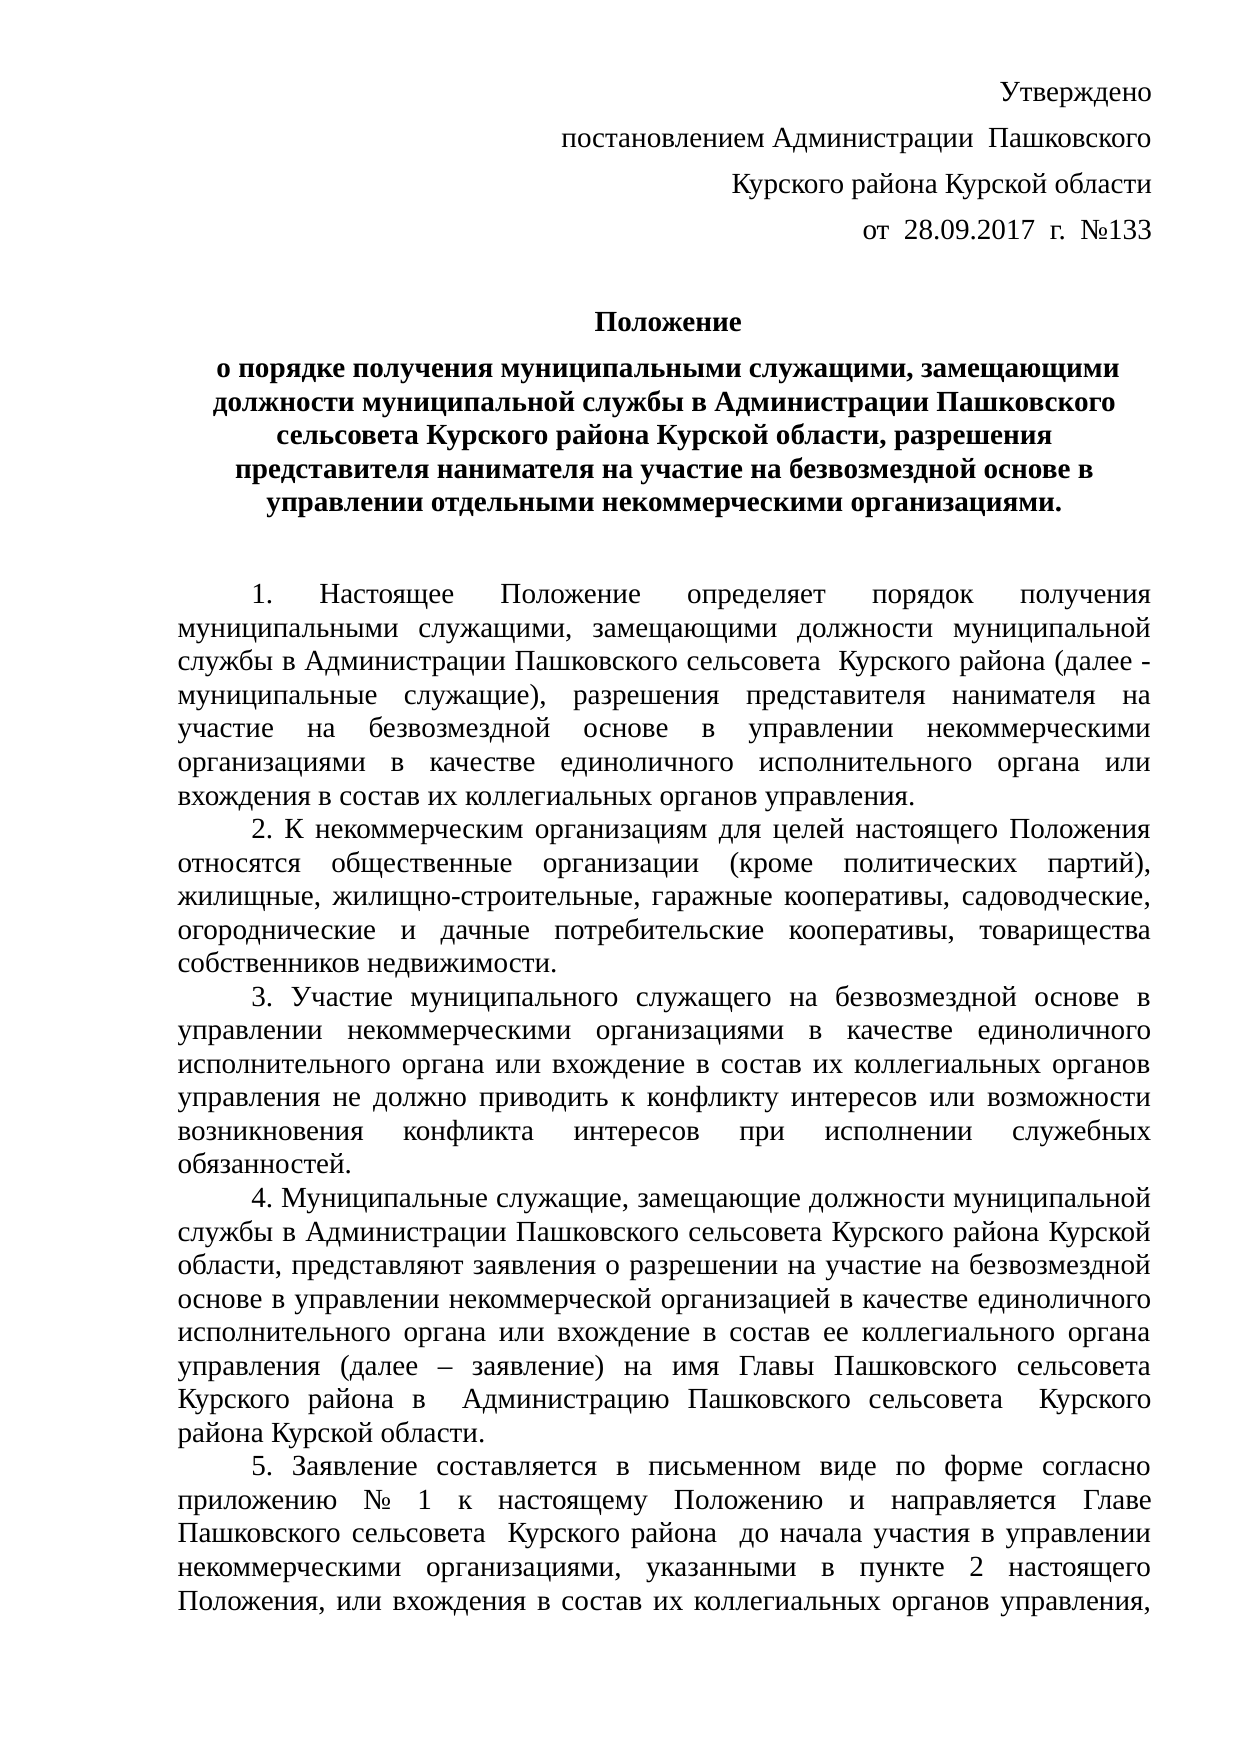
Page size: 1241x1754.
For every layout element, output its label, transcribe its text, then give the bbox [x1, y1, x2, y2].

text Положение [177, 304, 1152, 338]
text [177, 1448, 1152, 1616]
text Курского района Курской области [177, 166, 1152, 199]
text Утверждено [177, 74, 1152, 107]
text 2. К некоммерческим организациям для целей настоящего Положения относятся общественные организации (кроме политических партий), жилищные, жилищно-строительные, гаражные кооперативы, садоводческие, огороднические и дачные потребительские кооперативы, товарищества собственников недвижимости. [177, 811, 1152, 979]
text постановлением Администрации Пашковского [177, 120, 1152, 153]
text о порядке получения муниципальными служащими, замещающими должности муниципальной службы в Администрации Пашковского сельсовета Курского района Курской области, разрешения представителя нанимателя на участие на безвозмездной основе в управлении отдельными некоммерческими организациями. [177, 350, 1152, 518]
text 1. Настоящее Положение определяет порядок получения муниципальными служащими, замещающими должности муниципальной службы в Администрации Пашковского сельсовета Курского района (далее - муниципальные служащие), разрешения представителя нанимателя на участие на безвозмездной основе в управлении некоммерческими организациями в качестве единоличного исполнительного органа или вхождения в состав их коллегиальных органов управления. [177, 576, 1152, 811]
text 3. Участие муниципального служащего на безвозмездной основе в управлении некоммерческими организациями в качестве единоличного исполнительного органа или вхождение в состав их коллегиальных органов управления не должно приводить к конфликту интересов или возможности возникновения конфликта интересов при исполнении служебных обязанностей. [177, 979, 1152, 1180]
text 4. Муниципальные служащие, замещающие должности муниципальной службы в Администрации Пашковского сельсовета Курского района Курской области, представляют заявления о разрешении на участие на безвозмездной основе в управлении некоммерческой организацией в качестве единоличного исполнительного органа или вхождение в состав ее коллегиального органа управления (далее – заявление) на имя Главы Пашковского сельсовета Курского района в Администрацию Пашковского сельсовета Курского района Курской области. [177, 1180, 1152, 1448]
text от 28.09.2017 г. №133 [177, 212, 1152, 246]
